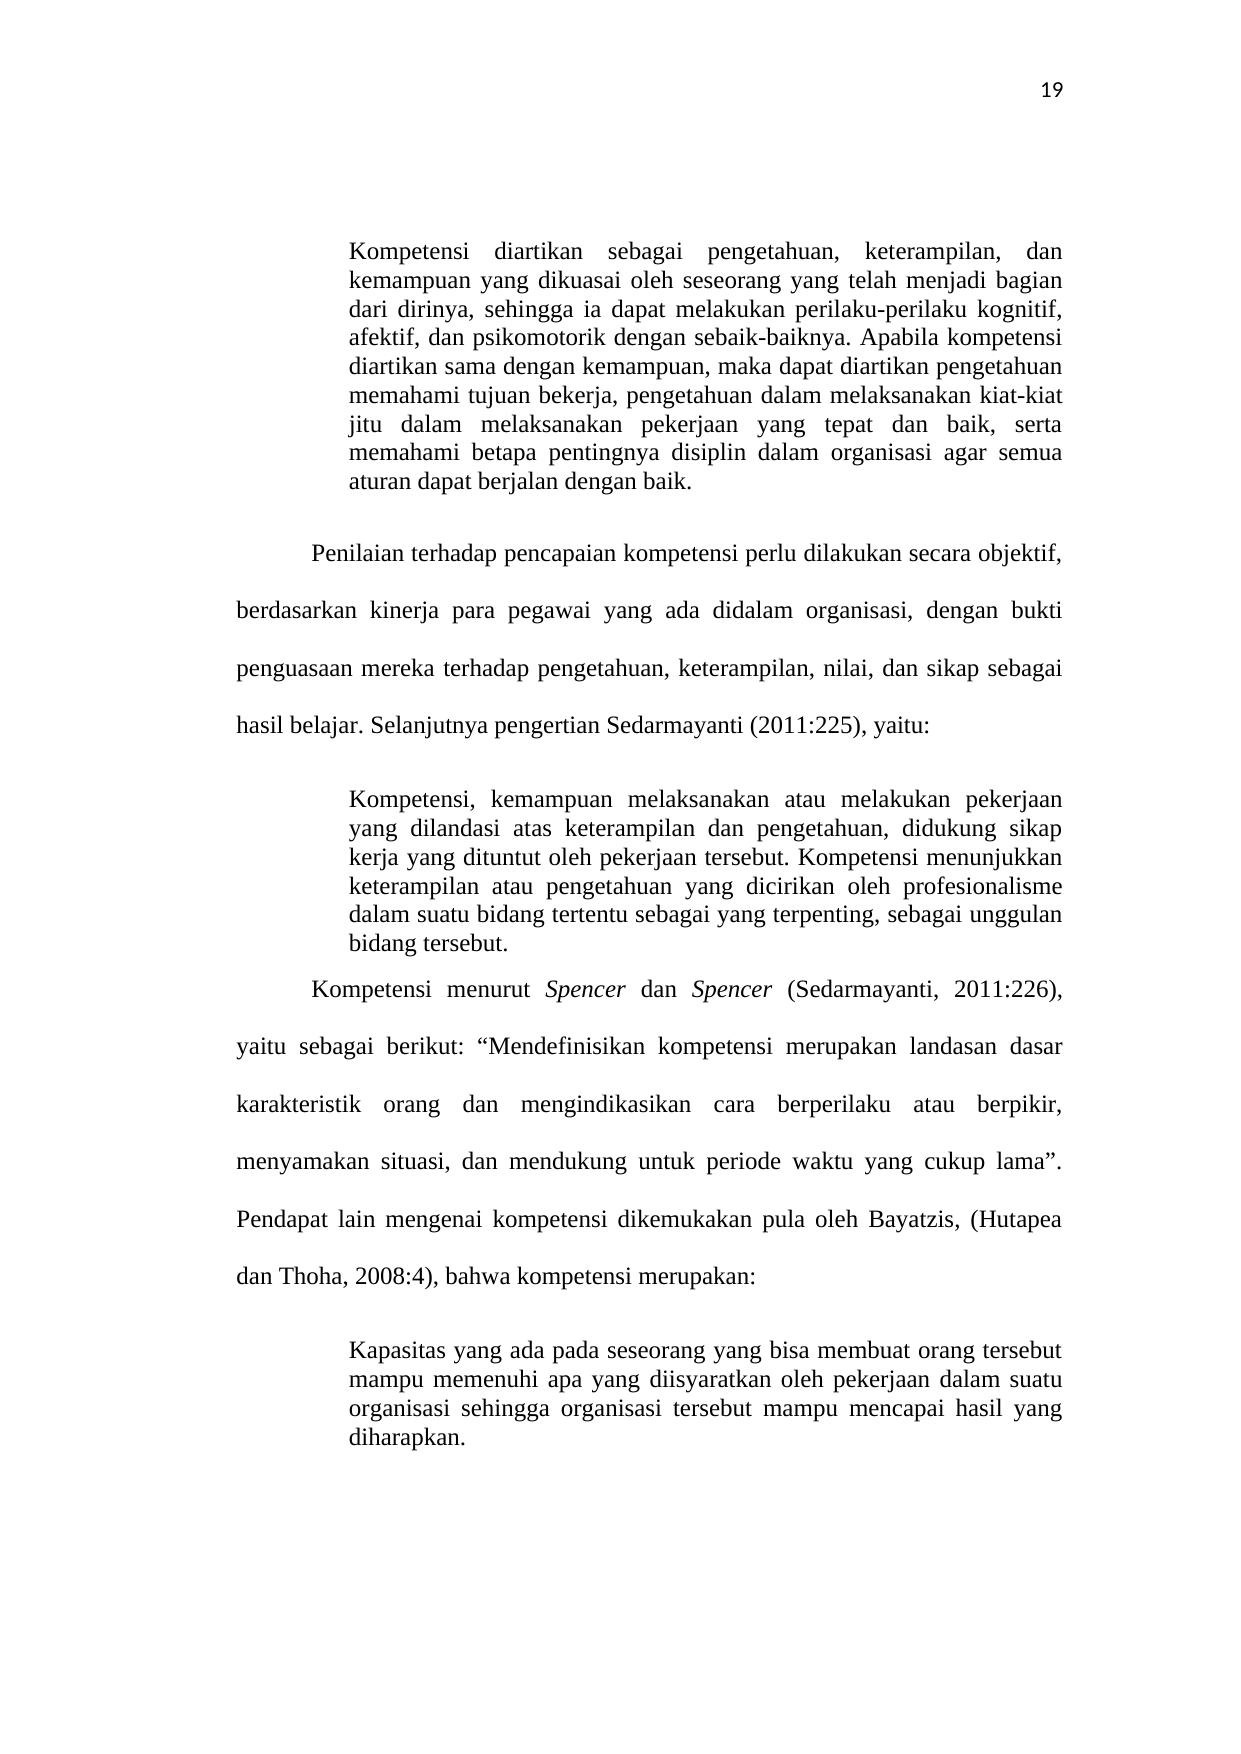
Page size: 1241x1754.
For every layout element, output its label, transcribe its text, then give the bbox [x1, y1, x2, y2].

text Penilaian terhadap pencapaian kompetensi perlu dilakukan secara objektif, berdasarkan kinerja para pegawai yang ada didalam organisasi, dengan bukti penguasaan mereka terhadap pengetahuan, keterampilan, nilai, dan sikap sebagai hasil belajar. Selanjutnya pengertian Sedarmayanti (2011:225), yaitu: [236, 538, 1063, 739]
text Kompetensi menurut Spencer dan Spencer (Sedarmayanti, 2011:226), yaitu sebagai berikut: “Mendefinisikan kompetensi merupakan landasan dasar karakteristik orang dan mengindikasikan cara berperilaku atau berpikir, menyamakan situasi, dan mendukung untuk periode waktu yang cukup lama”. Pendapat lain mengenai kompetensi dikemukakan pula oleh Bayatzis, (Hutapea dan Thoha, 2008:4), bahwa kompetensi merupakan: [236, 974, 1063, 1290]
text Kapasitas yang ada pada seseorang yang bisa membuat orang tersebut mampu memenuhi apa yang diisyaratkan oleh pekerjaan dalam suatu organisasi sehingga organisasi tersebut mampu mencapai hasil yang diharapkan. [349, 1335, 1063, 1450]
text Kompetensi diartikan sebagai pengetahuan, keterampilan, dan kemampuan yang dikuasai oleh seseorang yang telah menjadi bagian dari dirinya, sehingga ia dapat melakukan perilaku-perilaku kognitif, afektif, dan psikomotorik dengan sebaik-baiknya. Apabila kompetensi diartikan sama dengan kemampuan, maka dapat diartikan pengetahuan memahami tujuan bekerja, pengetahuan dalam melaksanakan kiat-kiat jitu dalam melaksanakan pekerjaan yang tepat dan baik, serta memahami betapa pentingnya disiplin dalam organisasi agar semua aturan dapat berjalan dengan baik. [349, 236, 1063, 495]
text Kompetensi, kemampuan melaksanakan atau melakukan pekerjaan yang dilandasi atas keterampilan dan pengetahuan, didukung sikap kerja yang dituntut oleh pekerjaan tersebut. Kompetensi menunjukkan keterampilan atau pengetahuan yang dicirikan oleh profesionalisme dalam suatu bidang tertentu sebagai yang terpenting, sebagai unggulan bidang tersebut. [349, 784, 1063, 957]
